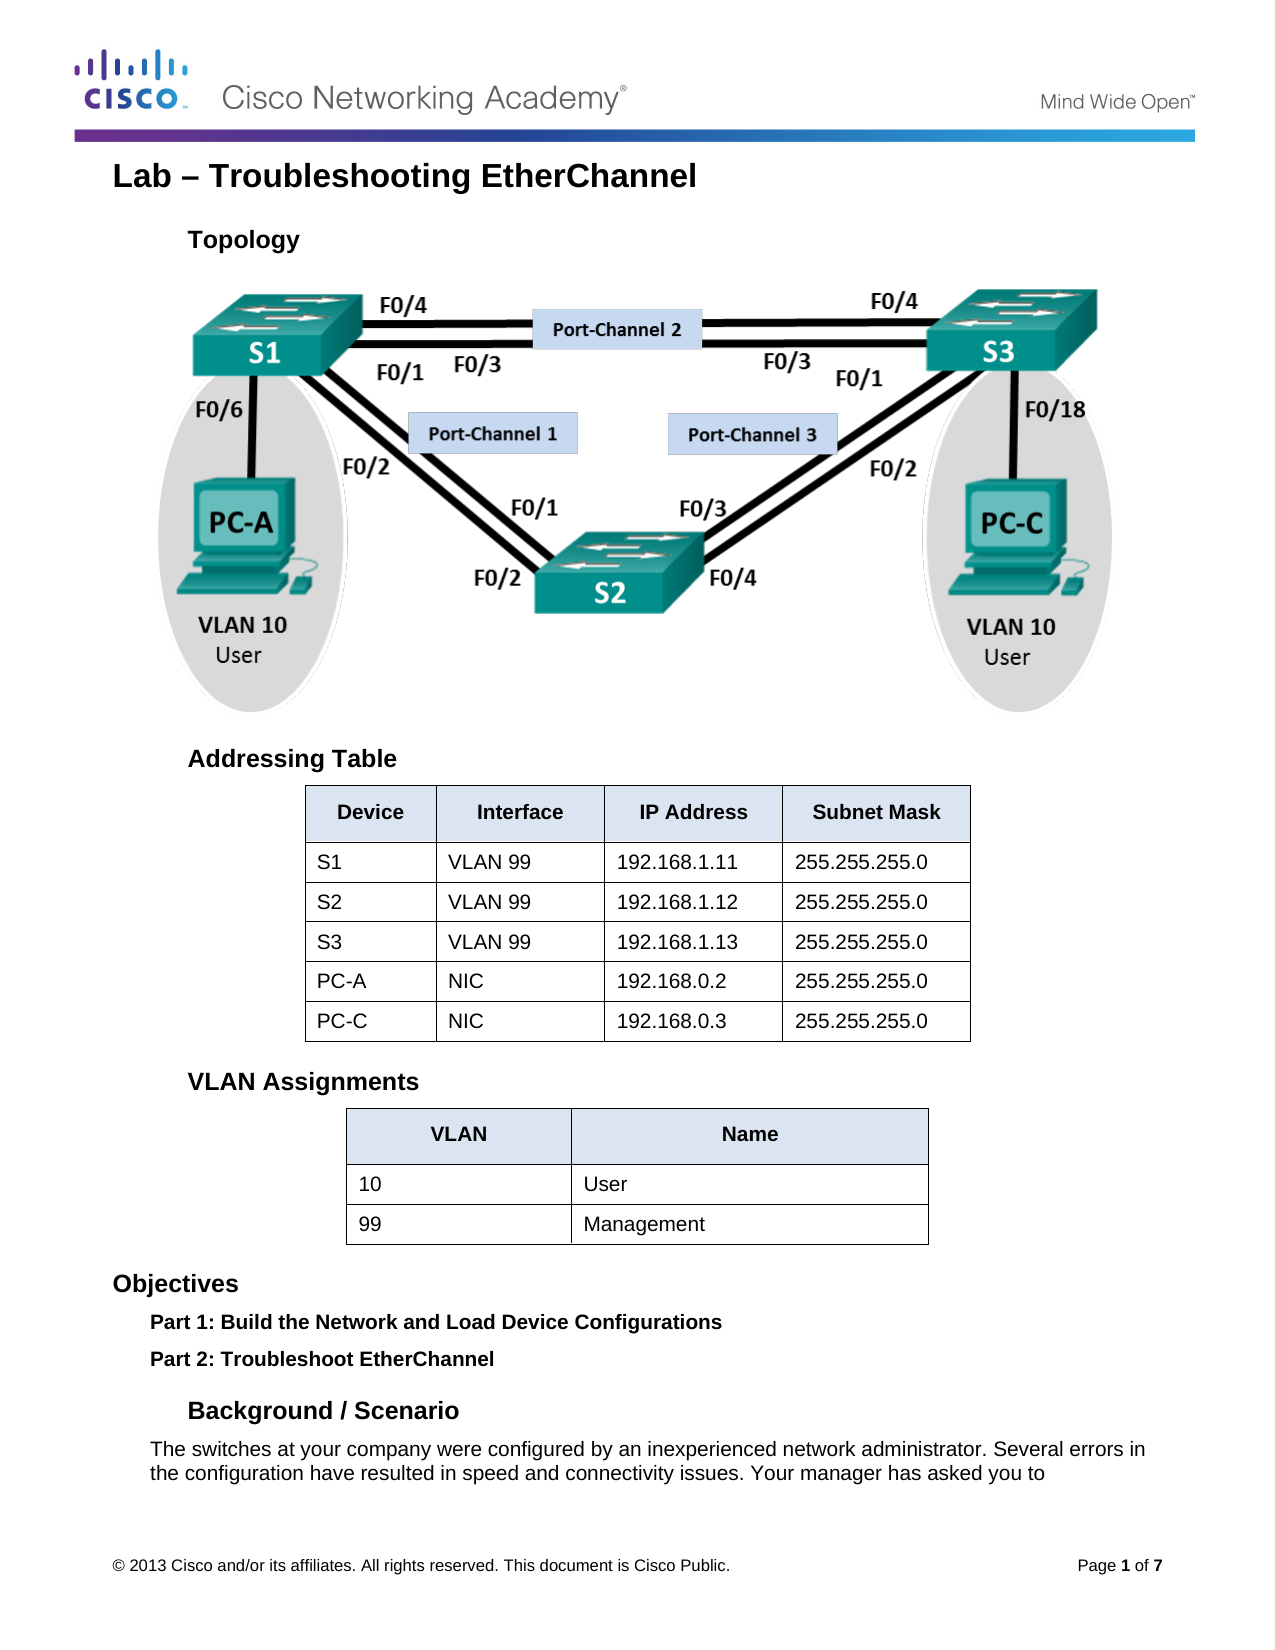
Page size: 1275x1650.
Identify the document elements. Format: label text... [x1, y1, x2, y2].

table_header VLAN [347, 1109, 571, 1164]
table_cell S3 [306, 922, 436, 961]
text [150, 1437, 1162, 1485]
table_cell VLAN 99 [437, 883, 604, 921]
table_cell NIC [437, 962, 604, 1001]
table_cell VLAN 99 [437, 922, 604, 961]
list Objectives [112, 1269, 1162, 1298]
text Background / Scenario [112, 1396, 1162, 1424]
table_cell 192.168.1.12 [605, 883, 782, 921]
table_header Interface [437, 786, 604, 841]
table_cell Management [572, 1205, 928, 1243]
table_cell S2 [306, 883, 436, 921]
table_cell NIC [437, 1002, 604, 1041]
text Topology [112, 225, 1162, 254]
picture [154, 279, 1121, 716]
table_header Device [306, 786, 436, 841]
table_header Name [572, 1109, 928, 1164]
table_cell 255.255.255.0 [783, 1002, 970, 1041]
table_cell 255.255.255.0 [783, 843, 970, 881]
table_cell User [572, 1165, 928, 1203]
table_cell 255.255.255.0 [783, 883, 970, 921]
table_cell VLAN 99 [437, 843, 604, 881]
text Part 2: Troubleshoot EtherChannel [150, 1347, 1162, 1371]
table_header Subnet Mask [783, 786, 970, 841]
table_cell 192.168.0.3 [605, 1002, 782, 1041]
picture [0, 30, 1273, 142]
table_cell 192.168.1.11 [605, 843, 782, 881]
table_cell 255.255.255.0 [783, 922, 970, 961]
table_cell PC-A [306, 962, 436, 1001]
text Addressing Table [112, 744, 1162, 773]
table_cell 99 [347, 1205, 571, 1243]
text Part 1: Build the Network and Load Device Configurations [150, 1310, 1162, 1334]
title Lab – Troubleshooting EtherChannel [112, 156, 1162, 195]
table_cell 192.168.0.2 [605, 962, 782, 1001]
table_cell 10 [347, 1165, 571, 1203]
table_cell 192.168.1.13 [605, 922, 782, 961]
table_header IP Address [605, 786, 782, 841]
text VLAN Assignments [112, 1066, 1162, 1095]
table_cell PC-C [306, 1002, 436, 1041]
table_cell S1 [306, 843, 436, 881]
table_cell 255.255.255.0 [783, 962, 970, 1001]
